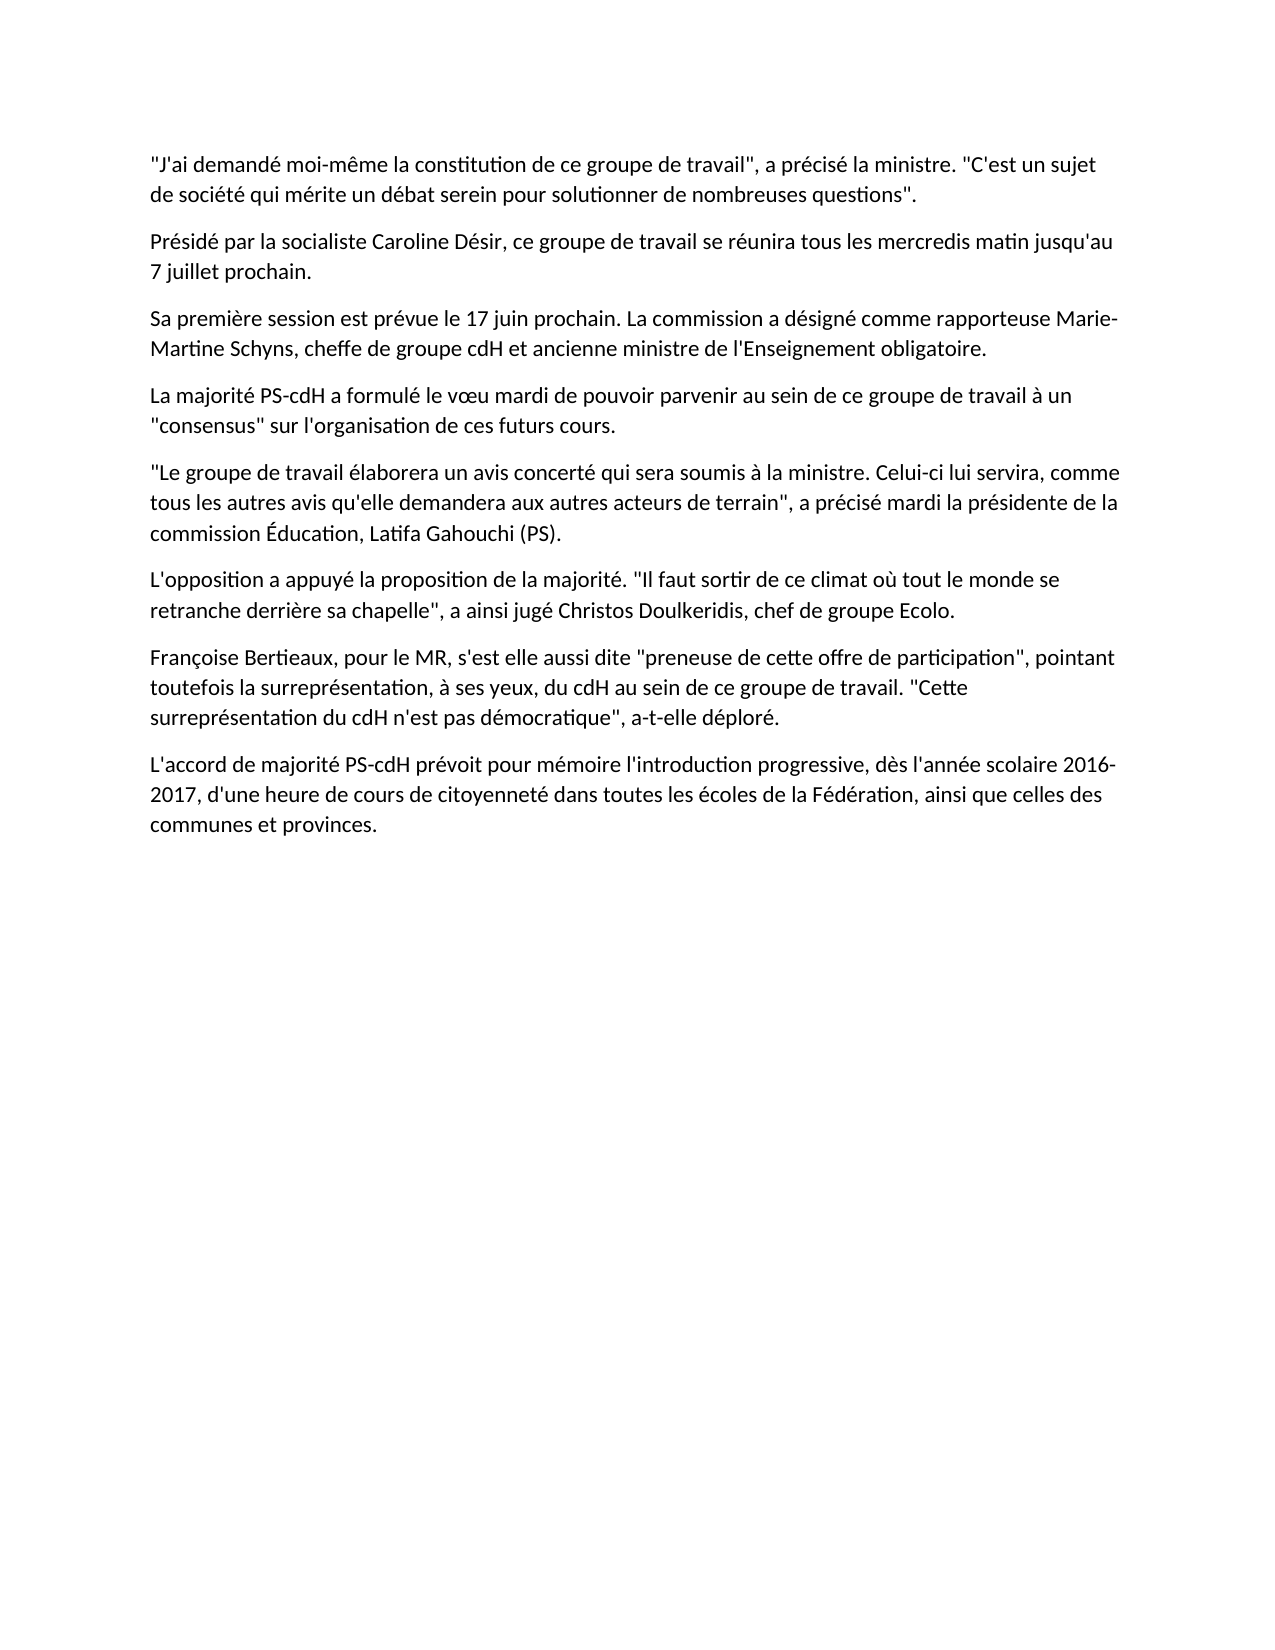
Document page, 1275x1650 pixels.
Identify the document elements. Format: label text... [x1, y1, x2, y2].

text "Le groupe de travail élaborera un avis concerté qui sera soumis à la ministre. Celui-ci lui servira, comme tous les autres avis qu'elle demandera aux autres acteurs de terrain", a précisé mardi la présidente de la commission Éducation, Latifa Gahouchi (PS). [150, 458, 1125, 547]
text Françoise Bertieaux, pour le MR, s'est elle aussi dite "preneuse de cette offre de participation", pointant toutefois la surreprésentation, à ses yeux, du cdH au sein de ce groupe de travail. "Cette surreprésentation du cdH n'est pas démocratique", a-t-elle déploré. [150, 643, 1125, 731]
text La majorité PS-cdH a formulé le vœu mardi de pouvoir parvenir au sein de ce groupe de travail à un "consensus" sur l'organisation de ces futurs cours. [150, 381, 1125, 439]
text L'accord de majorité PS-cdH prévoit pour mémoire l'introduction progressive, dès l'année scolaire 2016-2017, d'une heure de cours de citoyenneté dans toutes les écoles de la Fédération, ainsi que celles des communes et provinces. [150, 750, 1125, 838]
text "J'ai demandé moi-même la constitution de ce groupe de travail", a précisé la ministre. "C'est un sujet de société qui mérite un débat serein pour solutionner de nombreuses questions". [150, 150, 1125, 208]
text L'opposition a appuyé la proposition de la majorité. "Il faut sortir de ce climat où tout le monde se retranche derrière sa chapelle", a ainsi jugé Christos Doulkeridis, chef de groupe Ecolo. [150, 566, 1125, 624]
text Sa première session est prévue le 17 juin prochain. La commission a désigné comme rapporteuse Marie-Martine Schyns, cheffe de groupe cdH et ancienne ministre de l'Enseignement obligatoire. [150, 304, 1125, 362]
text Présidé par la socialiste Caroline Désir, ce groupe de travail se réunira tous les mercredis matin jusqu'au 7 juillet prochain. [150, 227, 1125, 285]
